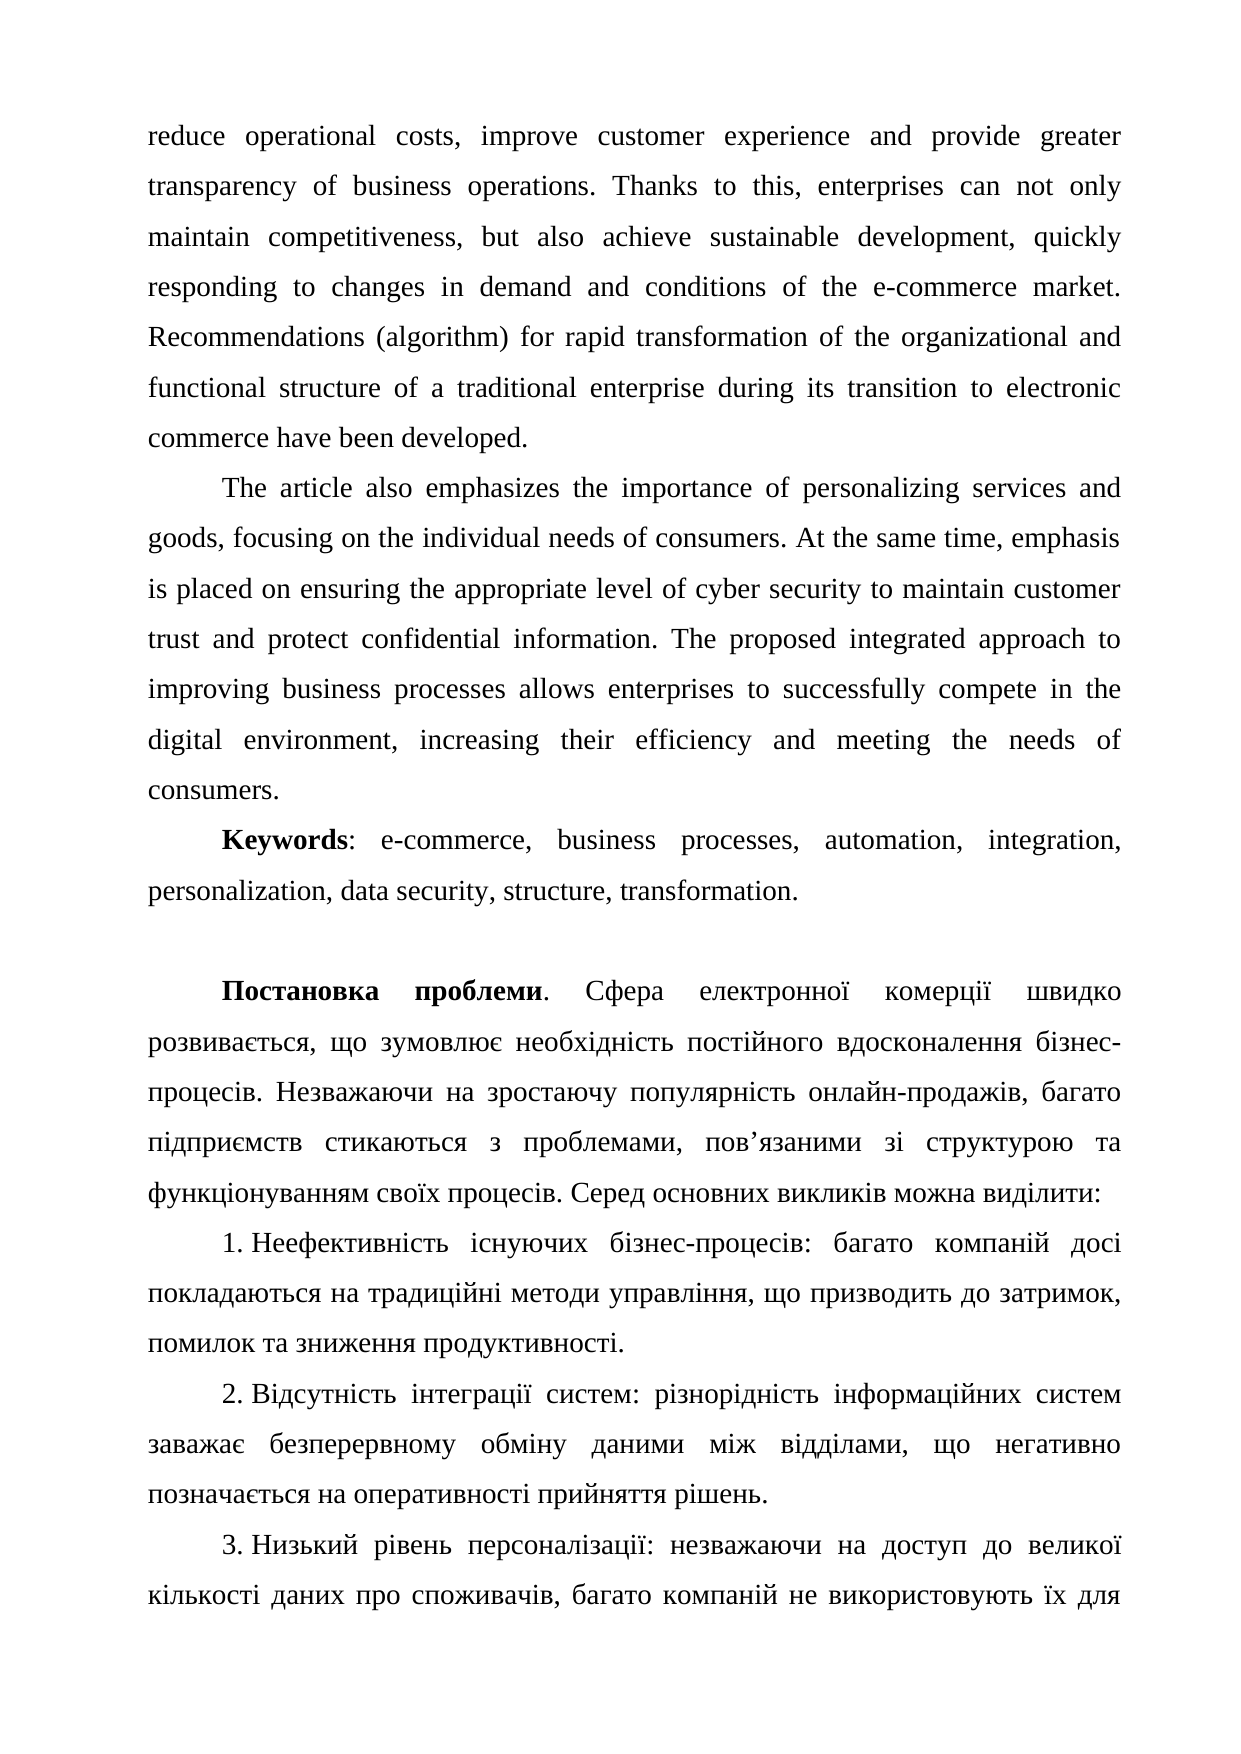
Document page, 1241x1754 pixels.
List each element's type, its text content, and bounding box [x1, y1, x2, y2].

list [148, 1527, 1122, 1611]
text Keywords: e-commerce, business processes, automation, integration, personalization, data security, structure, transformation. [148, 822, 1122, 906]
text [148, 118, 1122, 453]
text Постановка проблеми. Сфера електронної комерції швидко розвивається, що зумовлює необхідність постійного вдосконалення бізнес-процесів. Незважаючи на зростаючу популярність онлайн-продажів, багато підприємств стикаються з проблемами, пов’язаними зі структурою та функціонуванням своїх процесів. Серед основних викликів можна виділити: [148, 973, 1122, 1208]
list Неефективність існуючих бізнес-процесів: багато компаній досі покладаються на традиційні методи управління, що призводить до затримок, помилок та зниження продуктивності. [148, 1225, 1122, 1359]
list Відсутність інтеграції систем: різнорідність інформаційних систем заважає безперервному обміну даними між відділами, що негативно позначається на оперативності прийняття рішень. [148, 1376, 1122, 1510]
text The article also emphasizes the importance of personalizing services and goods, focusing on the individual needs of consumers. At the same time, emphasis is placed on ensuring the appropriate level of cyber security to maintain customer trust and protect confidential information. The proposed integrated approach to improving business processes allows enterprises to successfully compete in the digital environment, increasing their efficiency and meeting the needs of consumers. [148, 470, 1122, 806]
